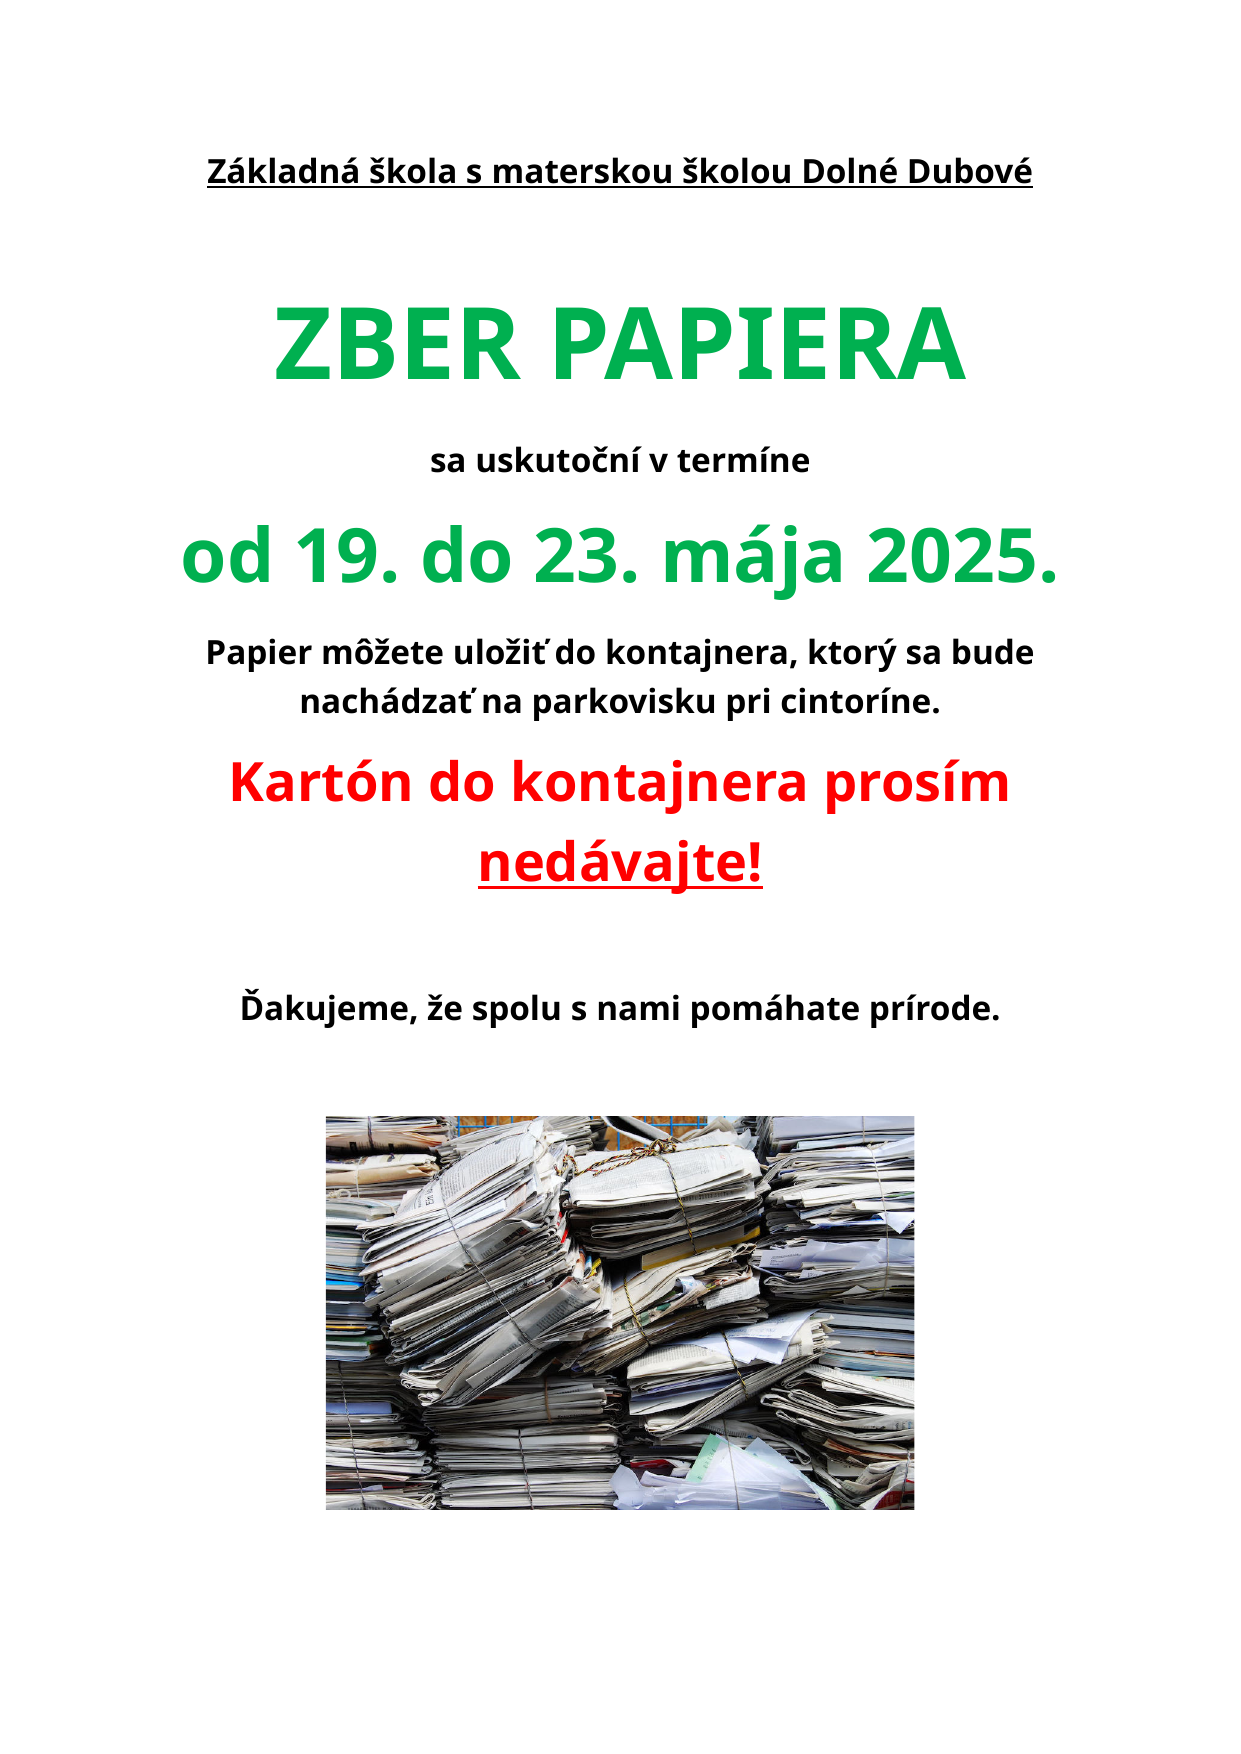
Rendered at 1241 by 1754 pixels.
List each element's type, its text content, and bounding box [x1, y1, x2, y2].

text ZBER PAPIERA [148, 273, 1093, 409]
picture [325, 1116, 915, 1510]
text Kartón do kontajnera prosím nedávajte! [148, 744, 1093, 897]
text Základná škola s materskou školou Dolné Dubové [148, 148, 1093, 193]
text Ďakujeme, že spolu s nami pomáhate prírode. [148, 985, 1093, 1031]
text sa uskutoční v termíne [148, 436, 1093, 482]
text od 19. do 23. mája 2025. [148, 502, 1093, 604]
text Papier môžete uložiť do kontajnera, ktorý sa bude nachádzať na parkovisku pri cintoríne. [148, 629, 1093, 723]
